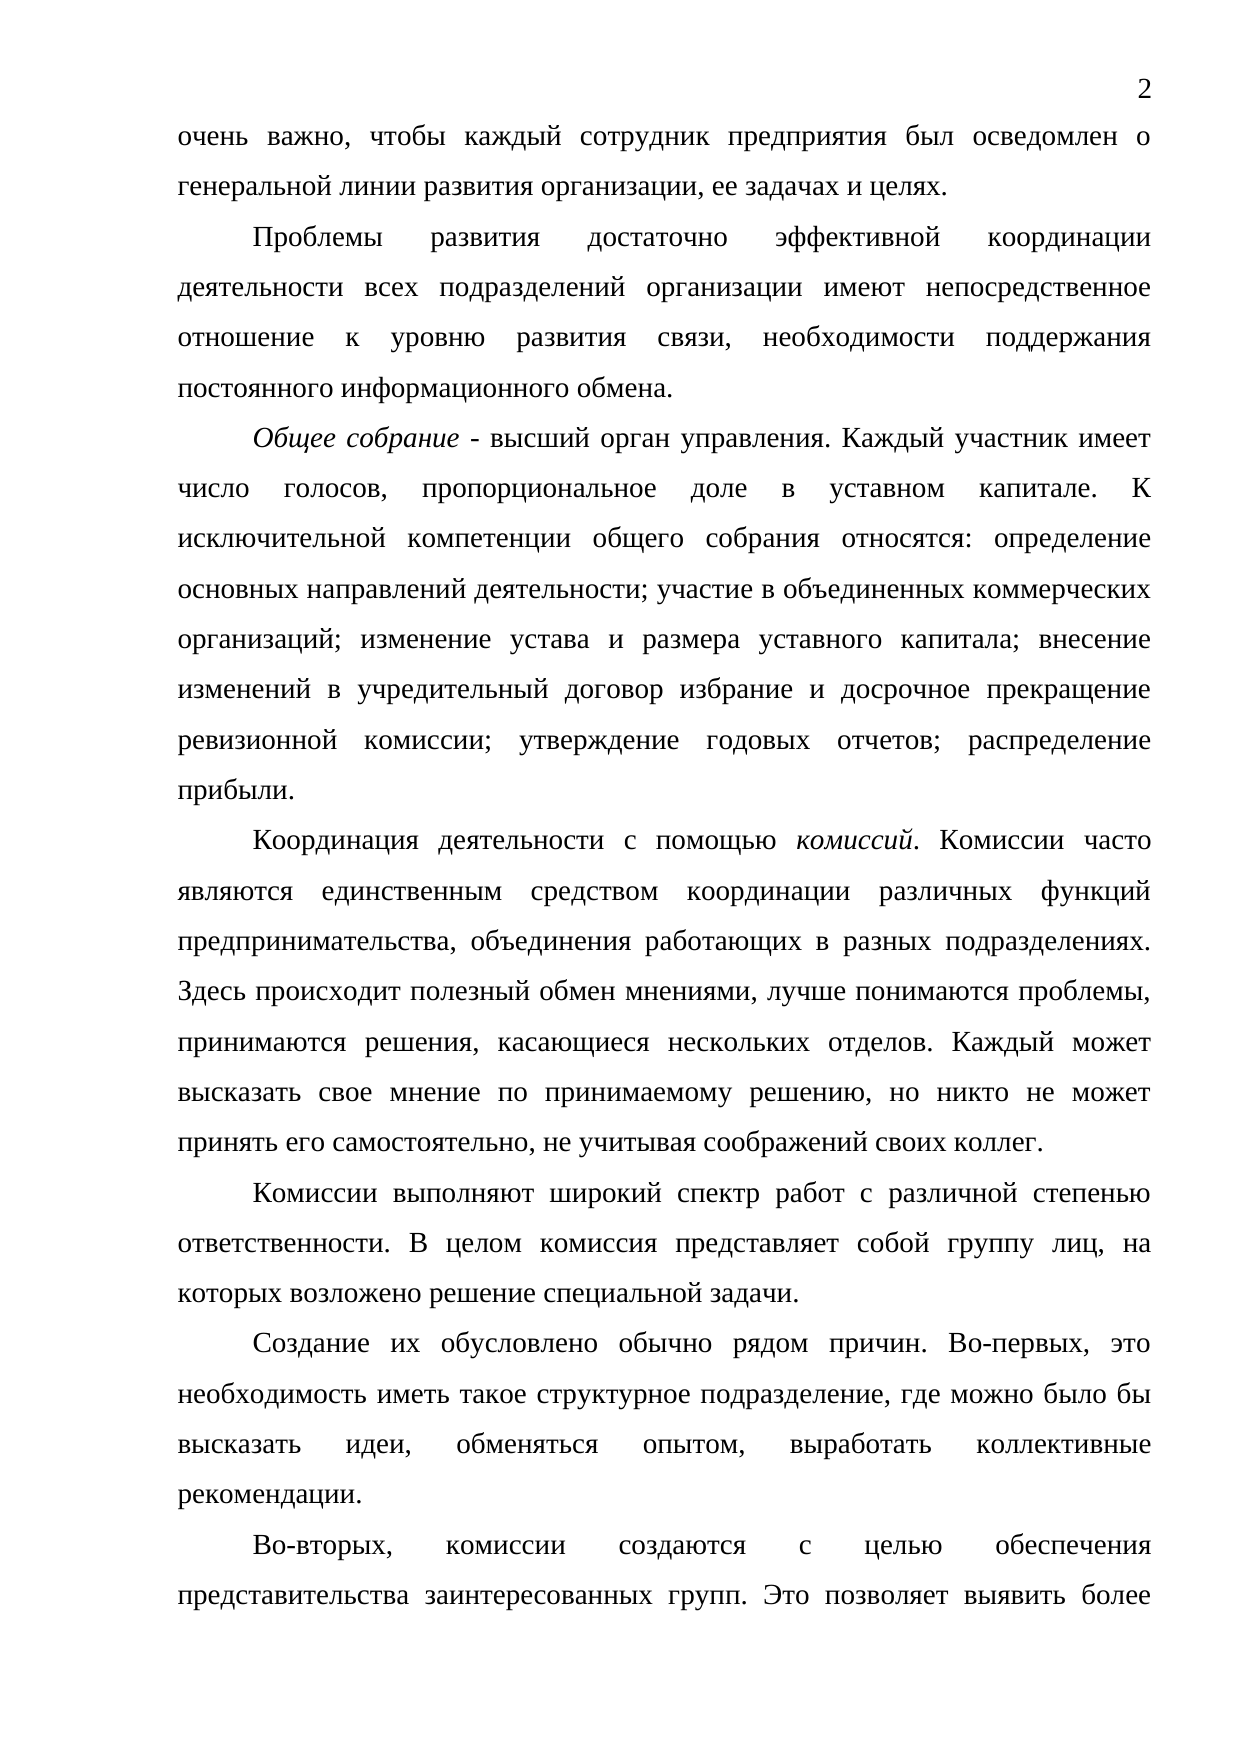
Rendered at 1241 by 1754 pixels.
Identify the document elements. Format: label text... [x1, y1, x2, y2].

text Создание их обусловлено обычно рядом причин. Во-первых, это необходимость иметь такое структурное подразделение, где можно было бы высказать идеи, обменяться опытом, выработать коллективные рекомендации. [177, 1326, 1152, 1510]
text Проблемы развития достаточно эффективной координации деятельности всех подразделений организации имеют непосредственное отношение к уровню развития связи, необходимости поддержания постоянного информационного обмена. [177, 219, 1152, 403]
text Координация деятельности с помощью комиссий. Комиссии часто являются единственным средством координации различных функций предпринимательства, объединения работающих в разных подразделениях. Здесь происходит полезный обмен мнениями, лучше понимаются проблемы, принимаются решения, касающиеся нескольких отделов. Каждый может высказать свое мнение по принимаемому решению, но никто не может принять его самостоятельно, не учитывая соображений своих коллег. [177, 822, 1152, 1158]
text Общее собрание - высший орган управления. Каждый участник имеет число голосов, пропорциональное доле в уставном капитале. К исключительной компетенции общего собрания относятся: определение основных направлений деятельности; участие в объединенных коммерческих организаций; изменение устава и размера уставного капитала; внесение изменений в учредительный договор избрание и досрочное прекращение ревизионной комиссии; утверждение годовых отчетов; распределение прибыли. [177, 420, 1152, 806]
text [177, 1527, 1152, 1611]
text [177, 118, 1152, 202]
text Комиссии выполняют широкий спектр работ с различной степенью ответственности. В целом комиссия представляет собой группу лиц, на которых возложено решение специальной задачи. [177, 1175, 1152, 1309]
